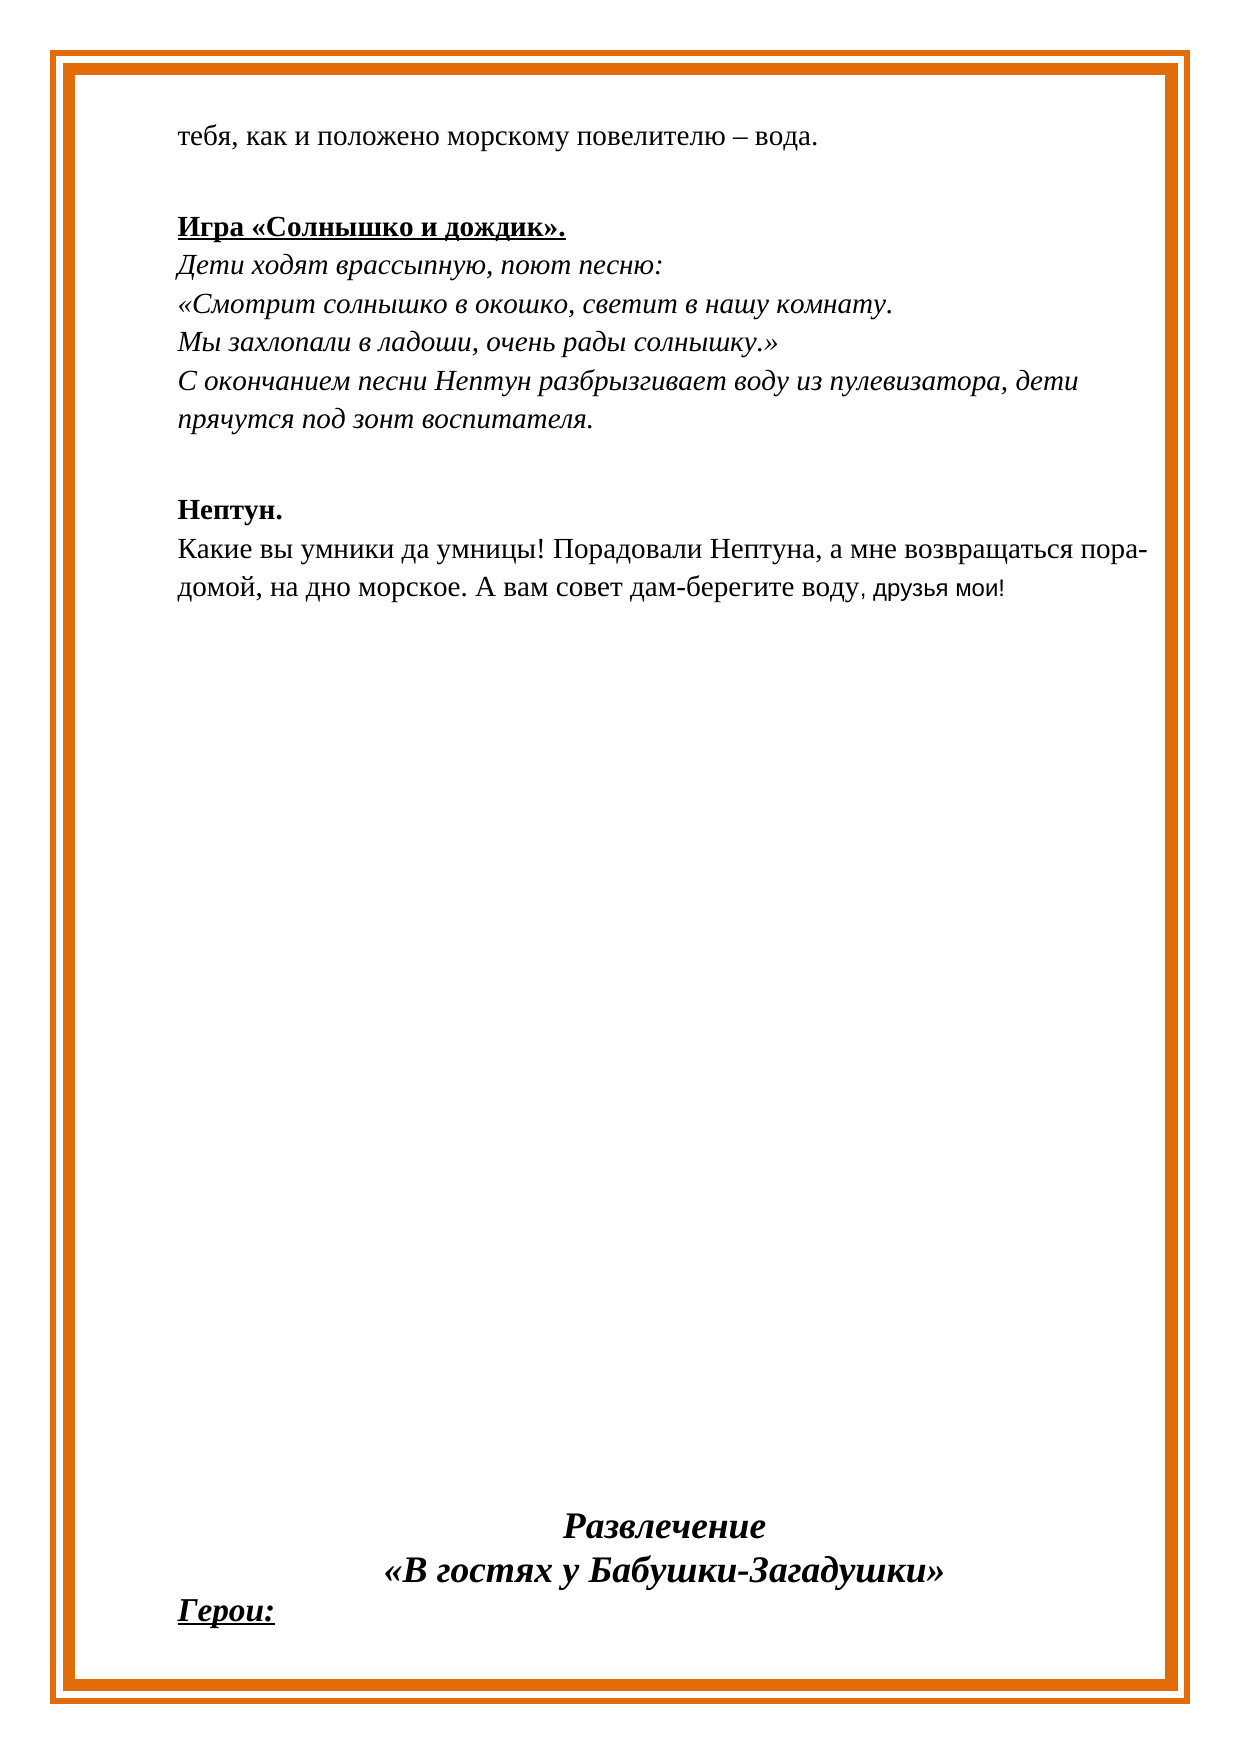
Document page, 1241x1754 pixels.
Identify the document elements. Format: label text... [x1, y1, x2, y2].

text Игра «Солнышко и дождик». Дети ходят врассыпную, поют песню: «Смотрит солнышко в окошко, светит в нашу комнату. Мы захлопали в ладоши, очень рады солнышку.» С окончанием песни Нептун разбрызгивает воду из пулевизатора, дети прячутся под зонт воспитателя. [177, 209, 1152, 467]
text «В гостях у Бабушки-Загадушки» [177, 1547, 1152, 1590]
text Нептун. Какие вы умники да умницы! Порадовали Нептуна, а мне возвращаться пора-домой, на дно морское. А вам совет дам-берегите воду, друзья мои! [177, 492, 1152, 603]
text Развлечение [177, 1504, 1152, 1547]
text Герои: [177, 1590, 1152, 1628]
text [177, 118, 1152, 184]
